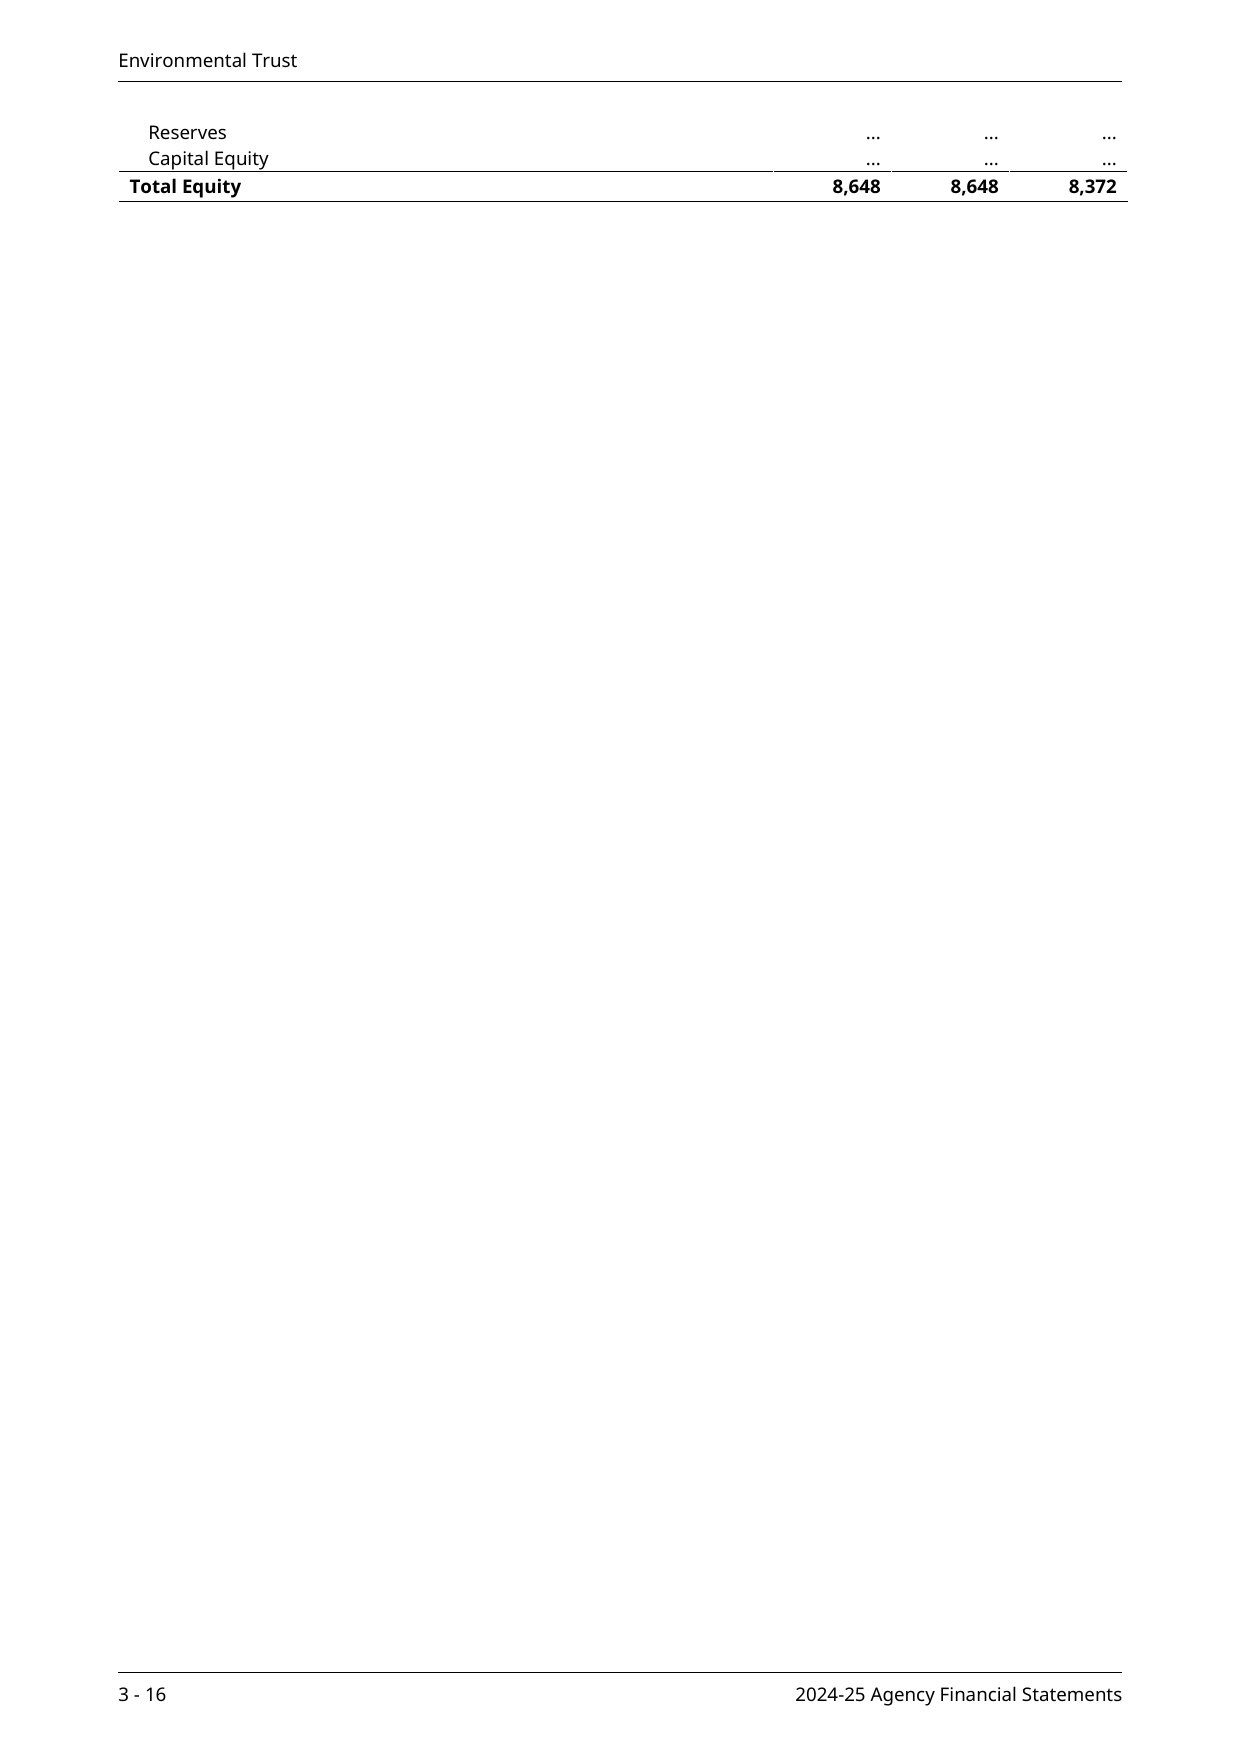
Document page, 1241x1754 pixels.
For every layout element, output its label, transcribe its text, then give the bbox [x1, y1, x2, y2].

table_cell 8,372 [1010, 172, 1127, 201]
table_cell Capital Equity [119, 146, 773, 171]
table_cell 8,648 [774, 172, 891, 201]
table_cell ... [774, 119, 891, 145]
table_cell ... [1010, 119, 1127, 145]
table_cell ... [1010, 146, 1127, 171]
table_cell 8,648 [892, 172, 1009, 201]
table_cell ... [892, 119, 1009, 145]
table_cell ... [892, 146, 1009, 171]
table_cell ... [774, 146, 891, 171]
table_cell Reserves [119, 119, 773, 145]
table_cell Total Equity [119, 172, 773, 201]
